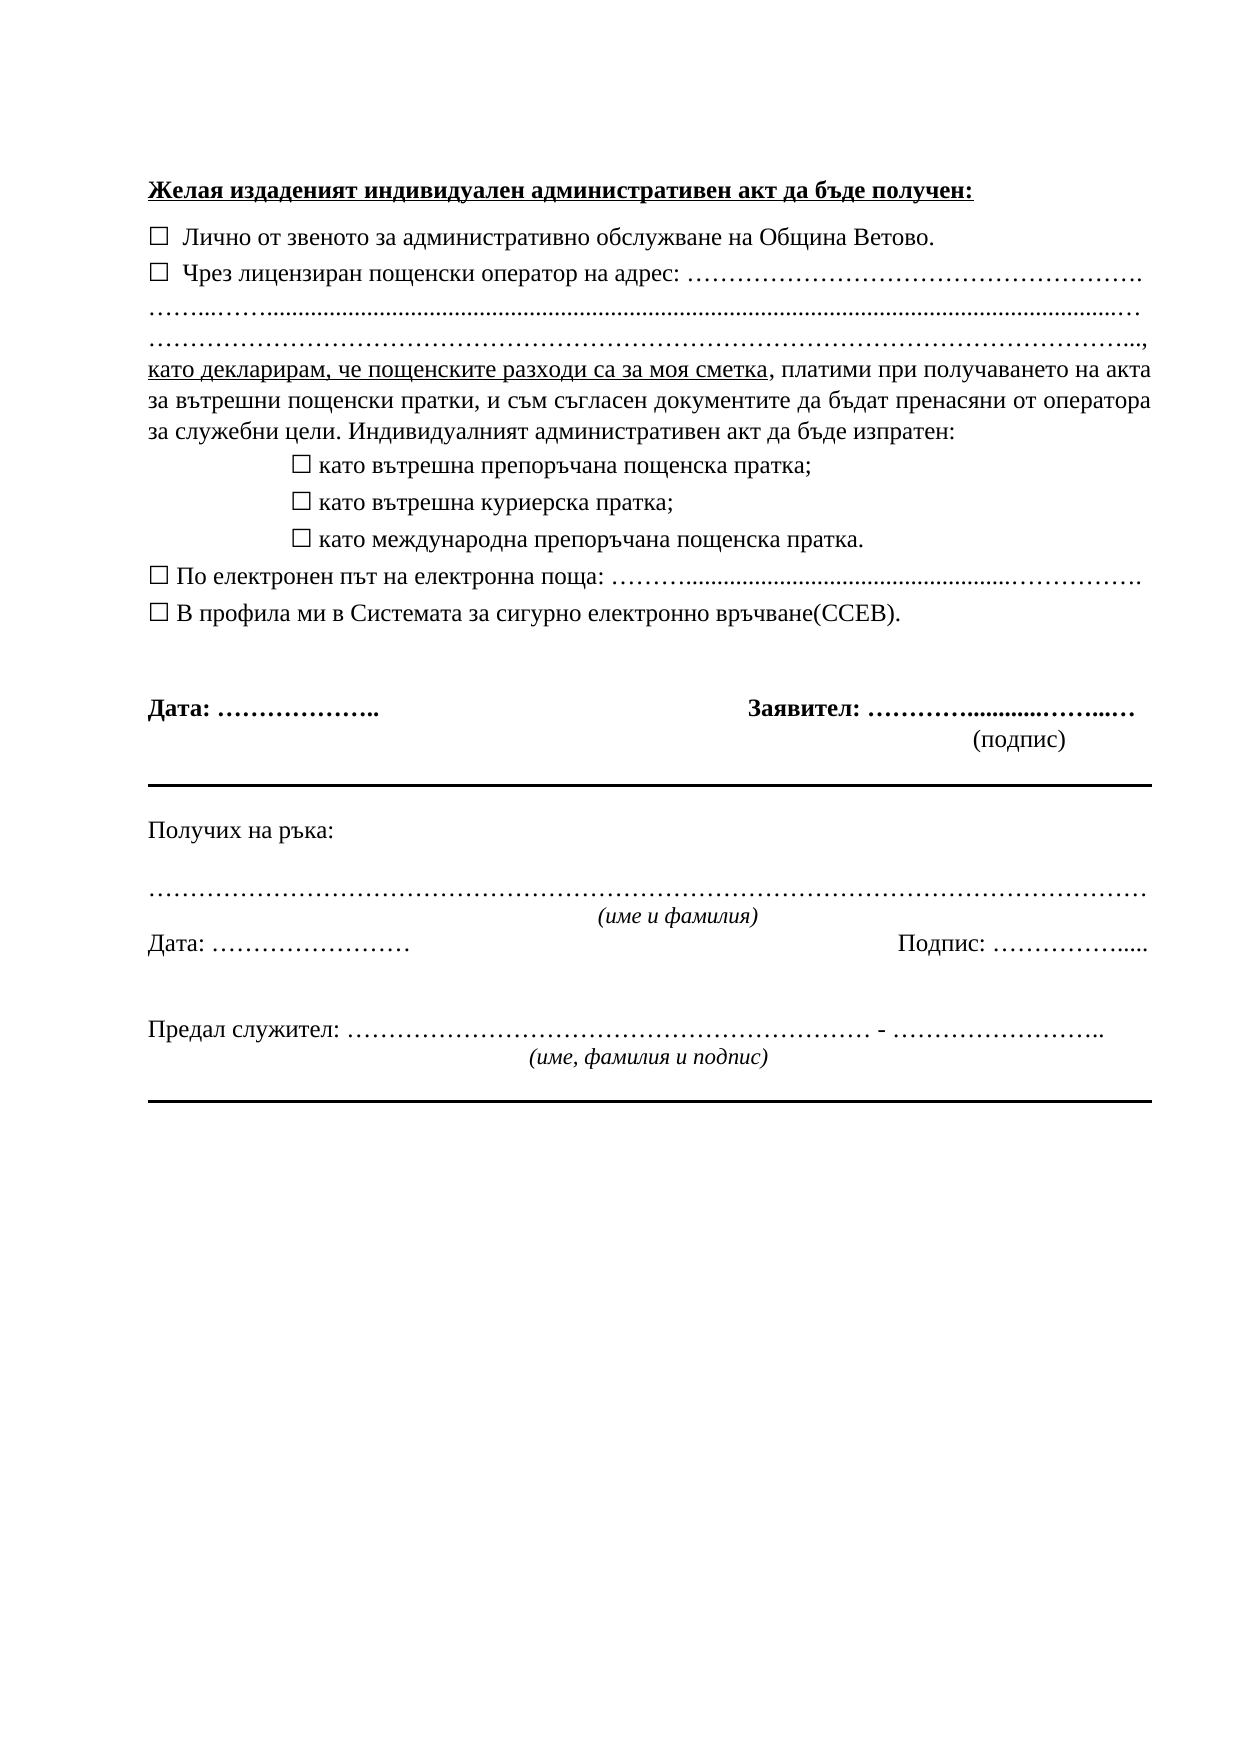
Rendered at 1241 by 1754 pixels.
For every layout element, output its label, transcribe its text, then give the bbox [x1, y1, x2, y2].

text ………………………………………………………………………………………………………… [148, 873, 1152, 902]
text Получих на ръка: [148, 816, 1152, 844]
text В профила ми в Системата за сигурно електронно връчване(ССЕВ). [148, 594, 1152, 628]
text като вътрешна препоръчана пощенска пратка; [148, 447, 1152, 481]
text ……...……........................................................................................................................................… [148, 292, 1152, 321]
text Дата: ……………….. Заявител: …………............……...… [148, 693, 1152, 722]
text (име, фамилия и подпис) [148, 1043, 1152, 1069]
text като международна препоръчана пощенска пратка. [148, 521, 1152, 555]
text Чрез лицензиран пощенски оператор на адрес: ………………………………………………. [148, 255, 1152, 289]
text (име и фамилия) [148, 902, 1152, 928]
text По електронен път на електронна поща: ………....................................................……………. [148, 557, 1152, 591]
text Желая издаденият индивидуален административен акт да бъде получен: [148, 175, 1152, 203]
text ………………………………………………………………………………………………………..., [148, 323, 1152, 352]
text Предал служител: ……………………………………………………… - …………………….. [148, 1014, 1152, 1043]
text като декларирам, че пощенските разходи са за моя сметка, платими при получаването на акта за вътрешни пощенски пратки, и съм съгласен документите да бъдат пренасяни от оператора за служебни цели. Индивидуалният административен акт да бъде изпратен: [148, 354, 1152, 445]
text Лично от звеното за административно обслужване на Община Ветово. [148, 218, 1152, 252]
text Дата: …………………… Подпис: ……………..... [148, 928, 1152, 957]
text като вътрешна куриерска пратка; [148, 484, 1152, 518]
text (подпис) [148, 724, 1152, 753]
